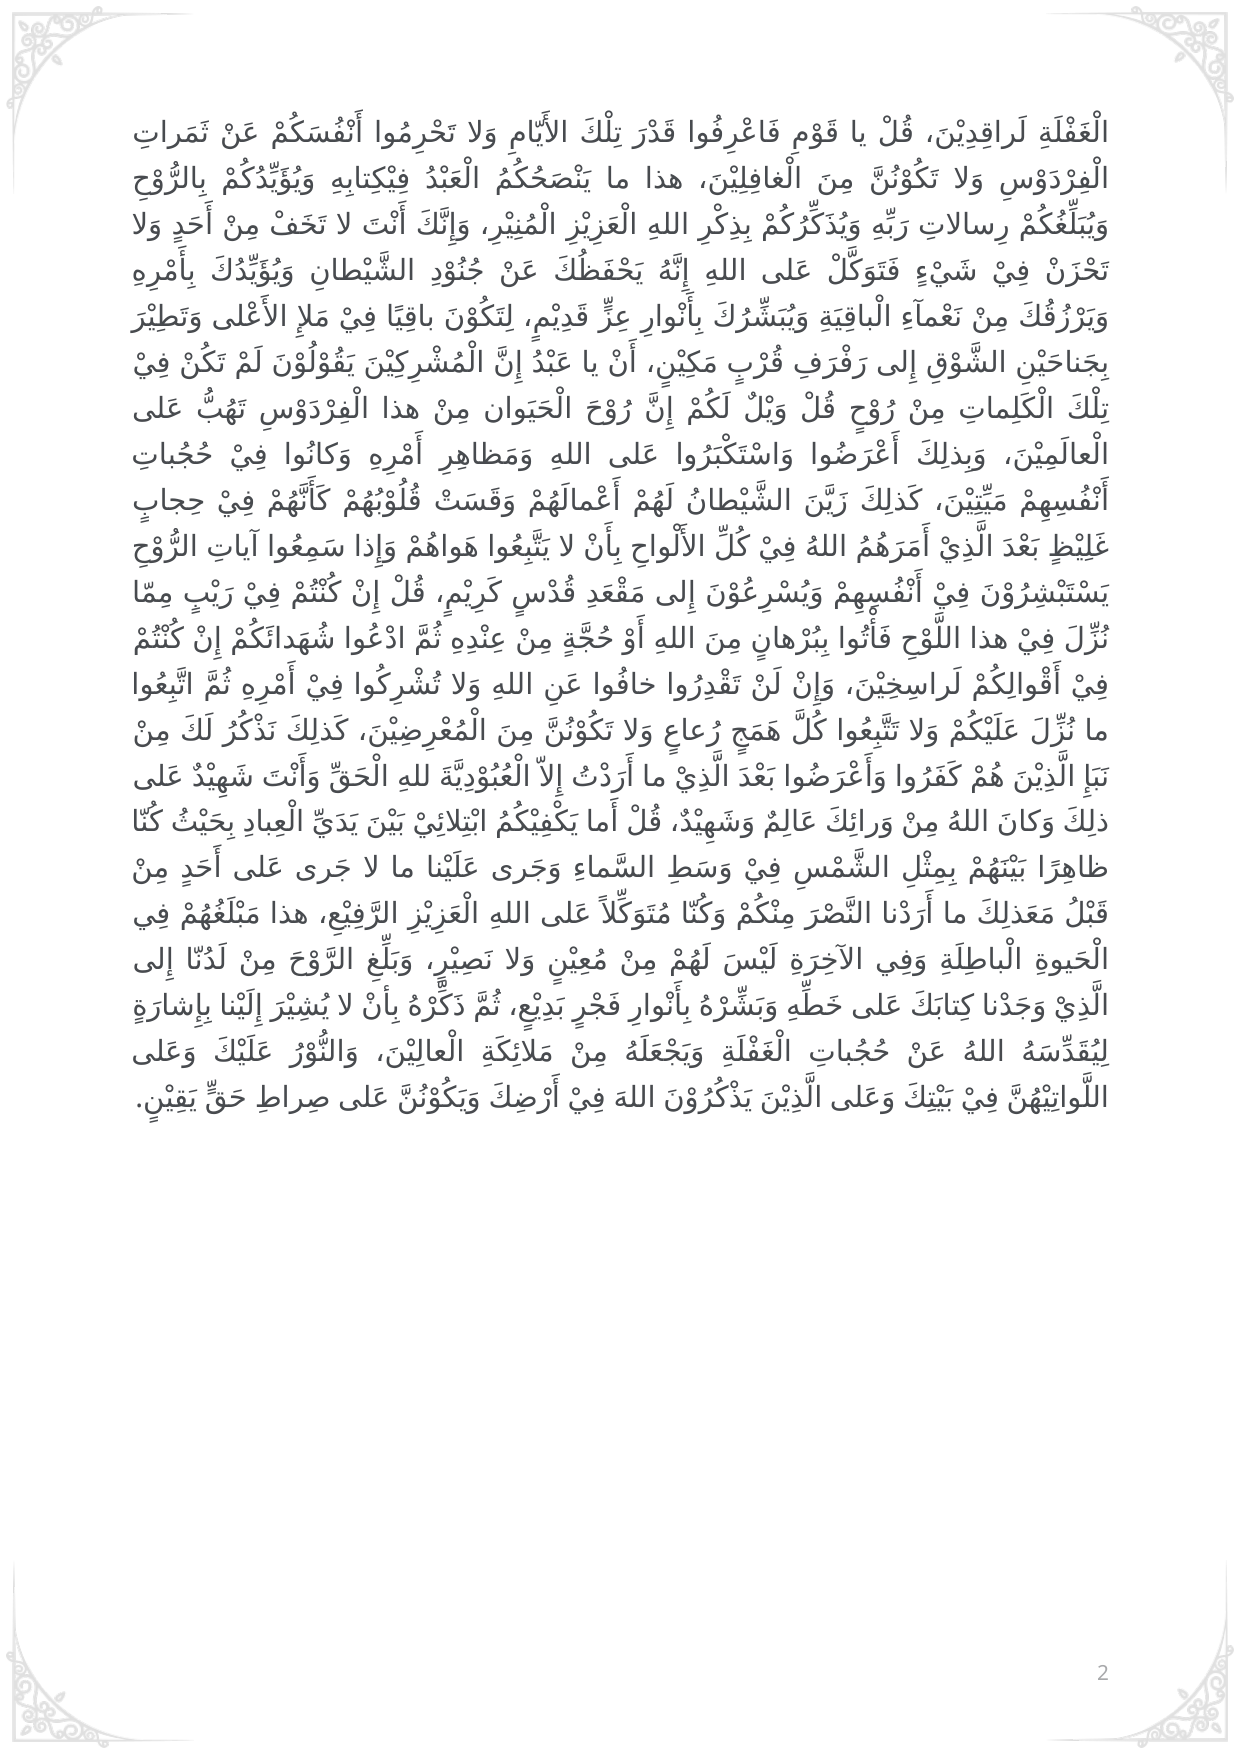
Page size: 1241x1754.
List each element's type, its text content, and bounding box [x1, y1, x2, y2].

picture [1046, 6, 1234, 194]
picture [1046, 1560, 1234, 1748]
picture [6, 6, 194, 194]
picture [6, 1560, 194, 1748]
